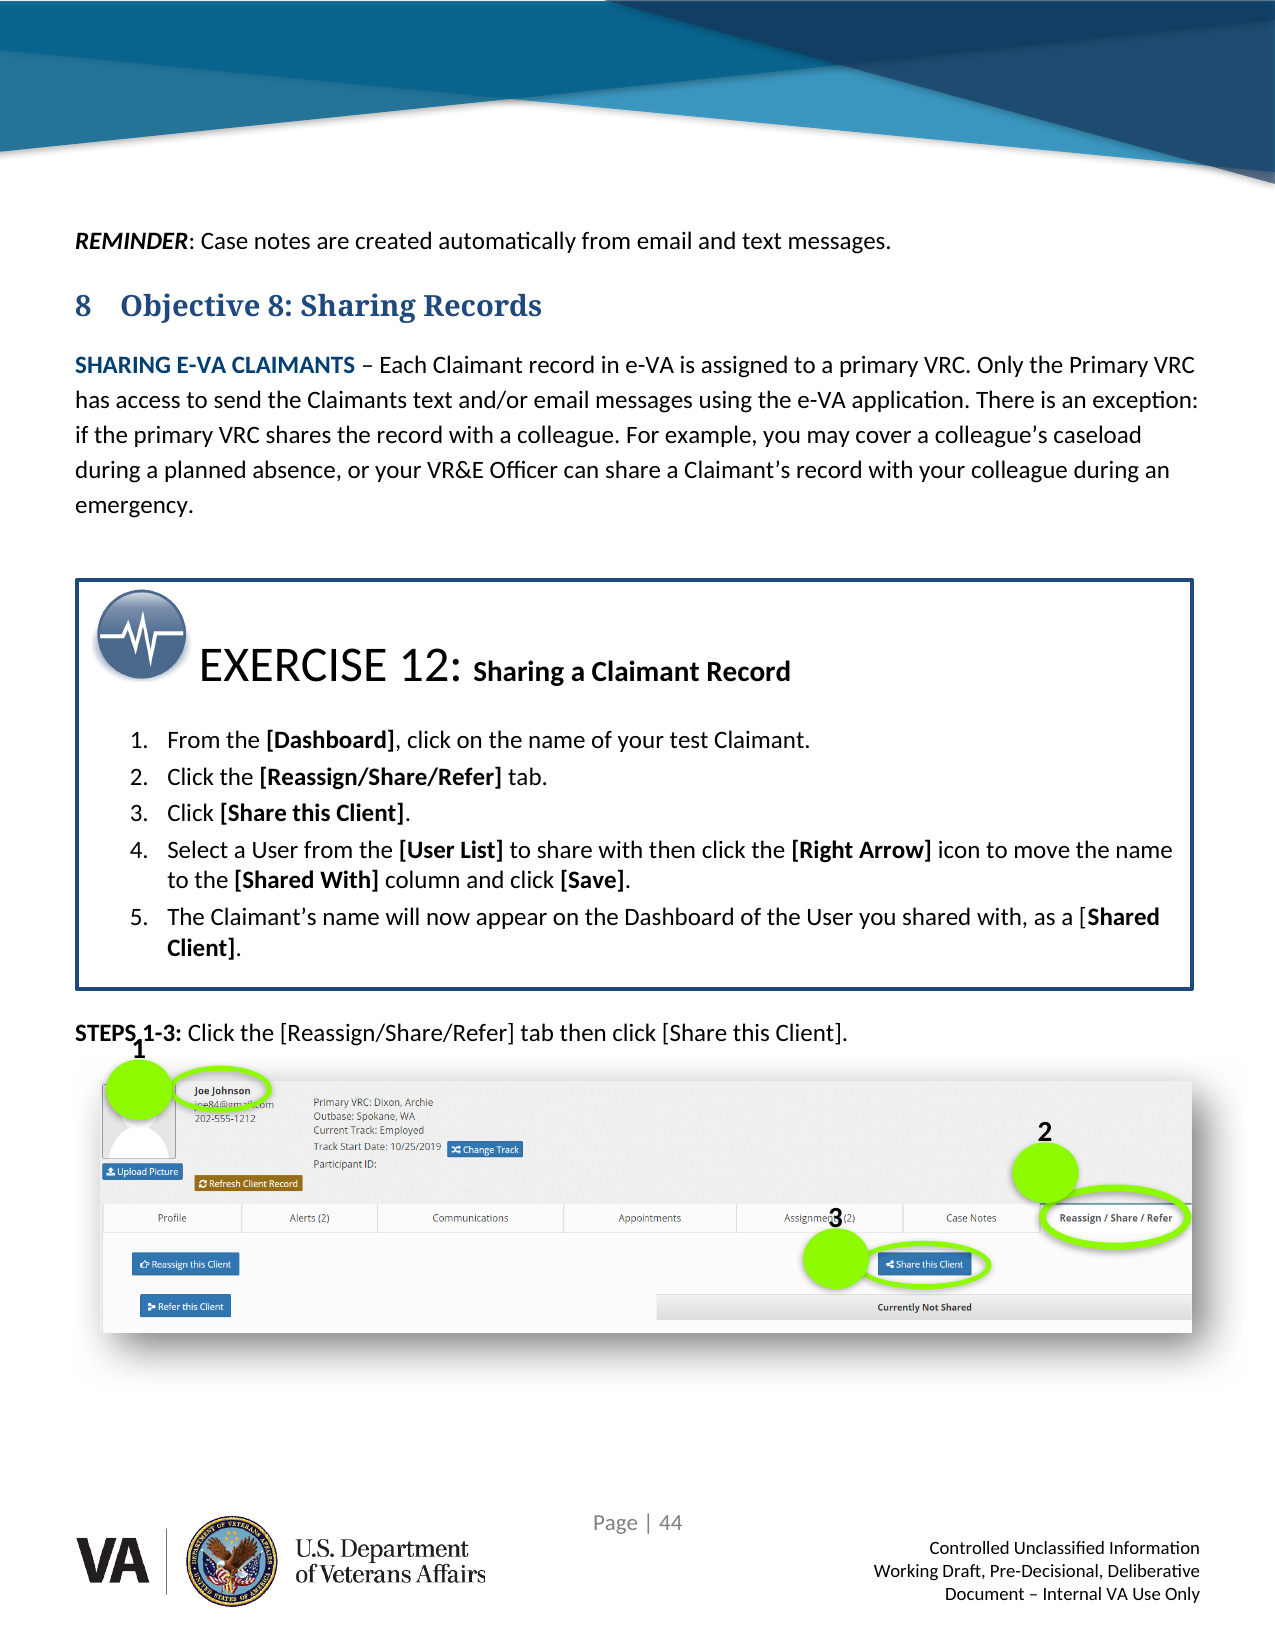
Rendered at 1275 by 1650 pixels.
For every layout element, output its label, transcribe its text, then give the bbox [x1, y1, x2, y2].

picture [100, 1081, 1192, 1333]
picture [174, 1081, 266, 1107]
subtitle Objective 8: Sharing Records [75, 285, 1200, 325]
subtitle REMINDER: Case notes are created automatically from email and text messages. [75, 225, 1200, 256]
picture [1047, 1192, 1184, 1242]
subtitle SHARING E-VA CLAIMANTS – Each Claimant record in e-VA is assigned to a primary VRC. Only the Primary VRC has access to send the Claimants text and/or email messages using the e-VA application. There is an exception: if the primary VRC shares the record with a colleague. For example, you may cover a colleague’s caseload during a planned absence, or your VR&E Officer can share a Claimant’s record with your colleague during an emergency. [75, 350, 1200, 520]
picture [76, 1514, 485, 1608]
